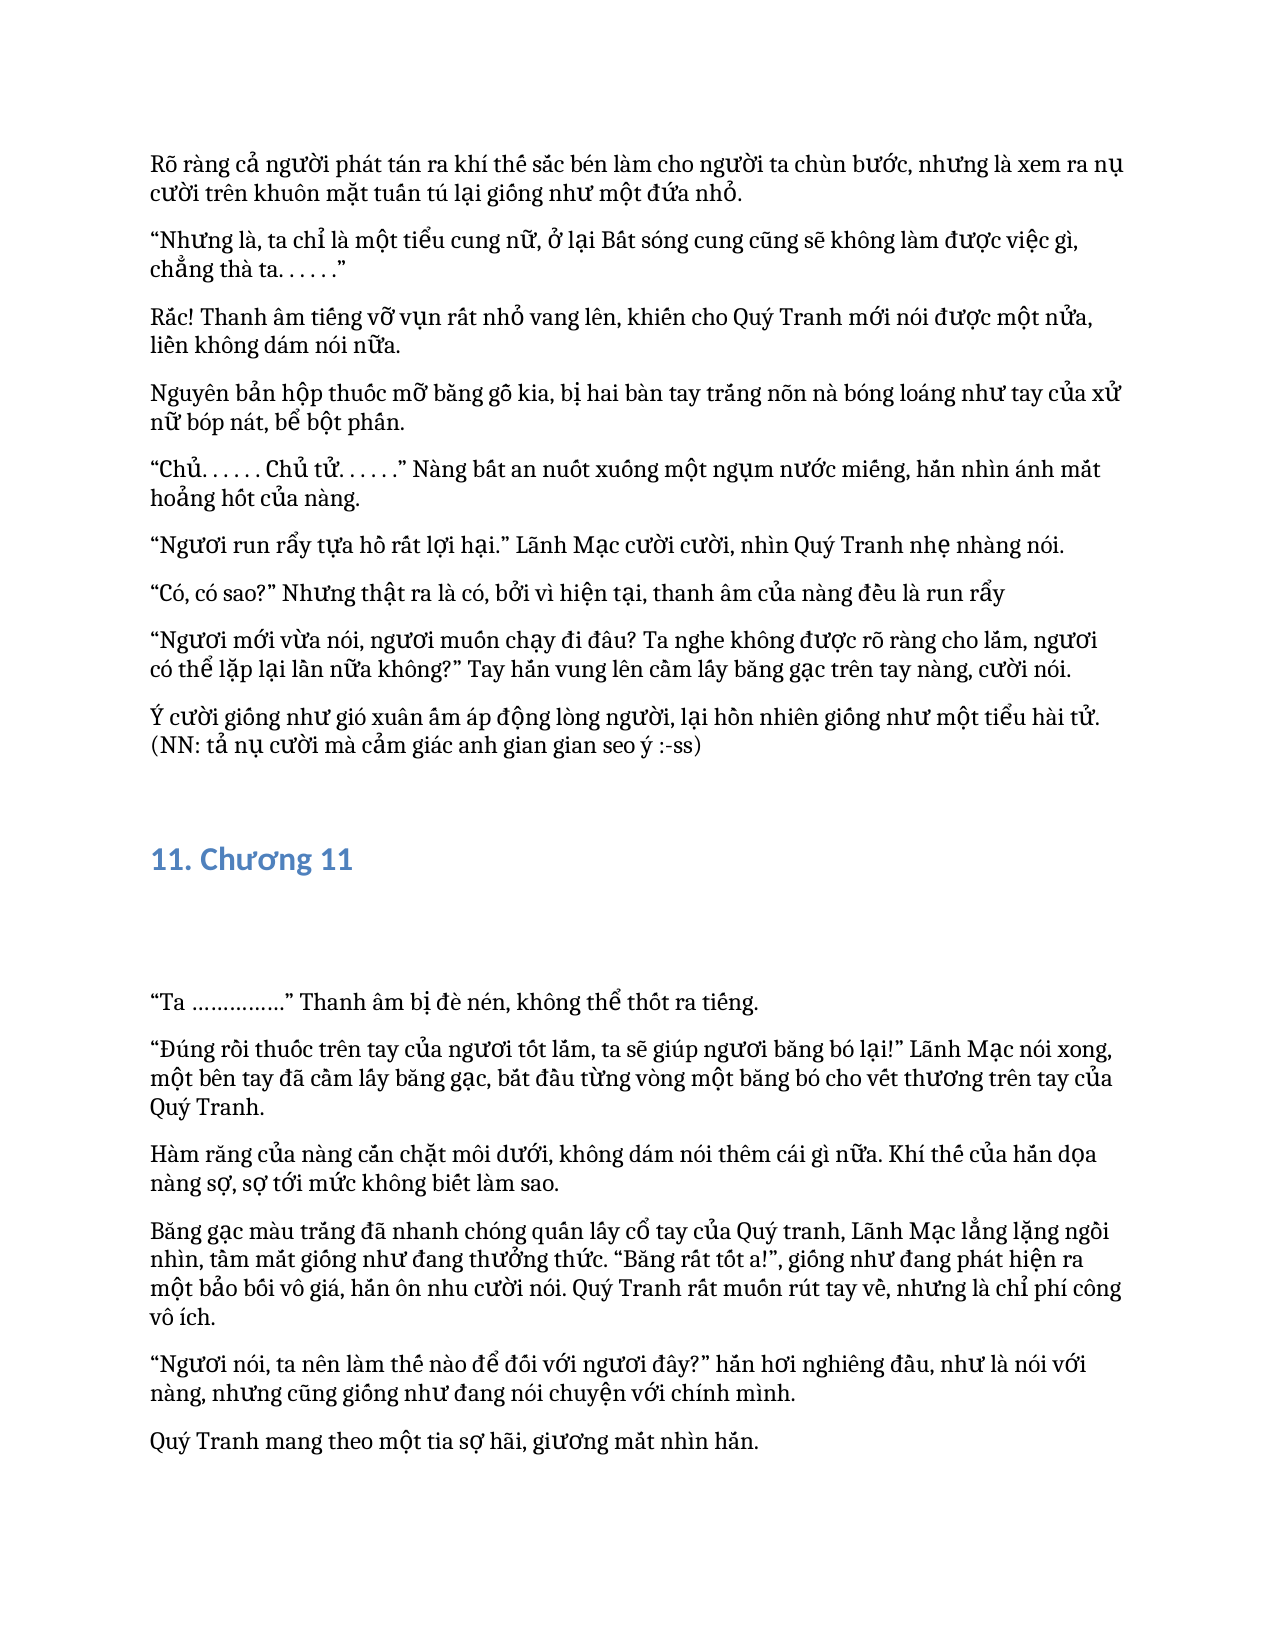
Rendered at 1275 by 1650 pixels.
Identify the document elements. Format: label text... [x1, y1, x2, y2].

text Quý Tranh mang theo một tia sợ hãi, giương mắt nhìn hắn. [150, 1427, 1125, 1455]
text “Đúng rồi thuốc trên tay của ngươi tốt lắm, ta sẽ giúp ngươi băng bó lại!” Lãnh Mạc nói xong, một bên tay đã cầm lấy băng gạc, bắt đầu từng vòng một băng bó cho vết thương trên tay của Quý Tranh. [150, 1035, 1125, 1122]
text “Ngươi mới vừa nói, ngươi muốn chạy đi đâu? Ta nghe không được rõ ràng cho lắm, ngươi có thể lặp lại lần nữa không?” Tay hắn vung lên cầm lấy băng gạc trên tay nàng, cười nói. [150, 626, 1125, 684]
text Rõ ràng cả người phát tán ra khí thế sắc bén làm cho người ta chùn bước, nhưng là xem ra nụ cười trên khuôn mặt tuấn tú lại giống như một đứa nhỏ. [150, 150, 1125, 207]
text Băng gạc màu trắng đã nhanh chóng quấn lấy cổ tay của Quý tranh, Lãnh Mạc lẳng lặng ngồi nhìn, tầm mắt giống như đang thưởng thức. “Băng rất tốt a!”, giống như đang phát hiện ra một bảo bối vô giá, hắn ôn nhu cười nói. Quý Tranh rất muốn rút tay về, nhưng là chỉ phí công vô ích. [150, 1217, 1125, 1332]
text Ý cười giống như gió xuân ấm áp động lòng người, lại hồn nhiên giống như một tiểu hài tử. (NN: tả nụ cười mà cảm giác anh gian gian seo ý :-ss) [150, 702, 1125, 817]
text Nguyên bản hộp thuốc mỡ bằng gỗ kia, bị hai bàn tay trắng nõn nà bóng loáng như tay của xử nữ bóp nát, bể bột phấn. [150, 379, 1125, 436]
text “Nhưng là, ta chỉ là một tiểu cung nữ, ở lại Bất sóng cung cũng sẽ không làm được việc gì, chẳng thà ta. . . . . .” [150, 226, 1125, 284]
text “Ta ……………” Thanh âm bị đè nén, không thể thốt ra tiếng. [150, 988, 1125, 1017]
subtitle 11. Chương 11 [150, 838, 1125, 879]
text Rắc! Thanh âm tiếng vỡ vụn rất nhỏ vang lên, khiến cho Quý Tranh mới nói được một nửa, liền không dám nói nữa. [150, 302, 1125, 360]
text “Ngươi run rẩy tựa hồ rất lợi hại.” Lãnh Mạc cười cười, nhìn Quý Tranh nhẹ nhàng nói. [150, 531, 1125, 560]
text Hàm răng của nàng cắn chặt môi dưới, không dám nói thêm cái gì nữa. Khí thế của hắn dọa nàng sợ, sợ tới mức không biết làm sao. [150, 1140, 1125, 1198]
text “Chủ. . . . . . Chủ tử. . . . . .” Nàng bất an nuốt xuống một ngụm nước miếng, hắn nhìn ánh mắt hoảng hốt của nàng. [150, 455, 1125, 512]
text “Ngươi nói, ta nên làm thế nào để đối với ngươi đây?” hắn hơi nghiêng đầu, như là nói với nàng, nhưng cũng giống như đang nói chuyện với chính mình. [150, 1350, 1125, 1408]
text “Có, có sao?” Nhưng thật ra là có, bởi vì hiện tại, thanh âm của nàng đều là run rẩy [150, 579, 1125, 607]
